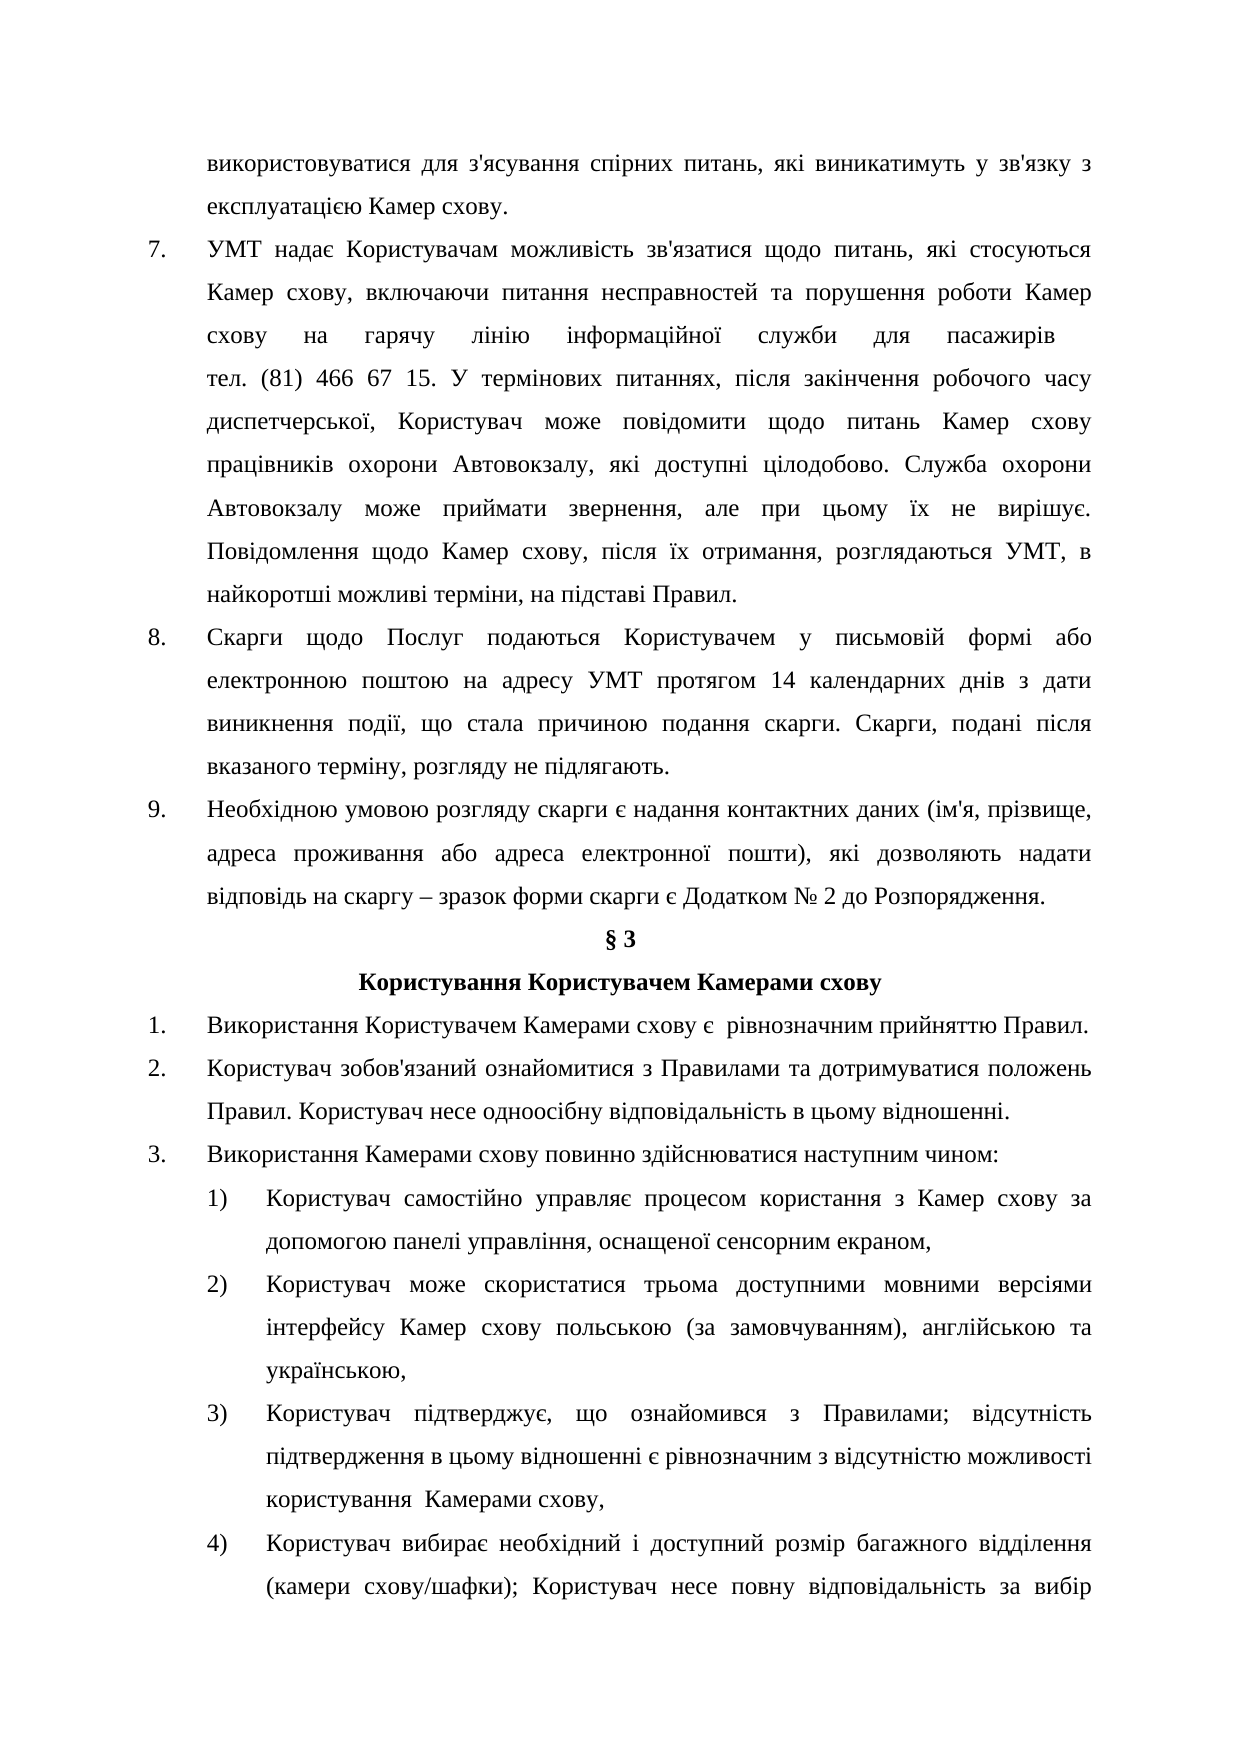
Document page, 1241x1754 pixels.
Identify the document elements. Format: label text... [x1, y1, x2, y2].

list Користувач зобов'язаний ознайомитися з Правилами та дотримуватися положень Правил. Користувач несе одноосібну відповідальність в цьому відношенні. [148, 1053, 1093, 1125]
list Необхідною умовою розгляду скарги є надання контактних даних (ім'я, прізвище, адреса проживання або адреса електронної пошти), які дозволяють надати відповідь на скаргу – зразок форми скарги є Додатком № 2 до Розпорядження. [148, 794, 1093, 909]
list Використання Камерами схову повинно здійснюватися наступним чином: [148, 1139, 1093, 1168]
text § 3 [148, 924, 1093, 953]
list Використання Користувачем Камерами схову є рівнозначним прийняттю Правил. [148, 1010, 1093, 1039]
list Користувач підтверджує, що ознайомився з Правилами; відсутність підтвердження в цьому відношенні є рівнозначним з відсутністю можливості користування Камерами схову, [207, 1398, 1093, 1513]
list Користувач самостійно управляє процесом користання з Камер схову за допомогою панелі управління, оснащеної сенсорним екраном, [207, 1183, 1093, 1254]
list Користувач може скористатися трьома доступними мовними версіями інтерфейсу Камер схову польською (за замовчуванням), англійською та українською, [207, 1269, 1093, 1384]
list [148, 148, 1093, 219]
list Скарги щодо Послуг подаються Користувачем у письмовій формі або електронною поштою на адресу УМТ протягом 14 календарних днів з дати виникнення події, що стала причиною подання скарги. Скарги, подані після вказаного терміну, розгляду не підлягають. [148, 622, 1093, 780]
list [207, 1528, 1093, 1599]
text Користування Користувачем Камерами схову [148, 967, 1093, 996]
list УМТ надає Користувачам можливість зв'язатися щодо питань, які стосуються Камер схову, включаючи питання несправностей та порушення роботи Камер схову на гарячу лінію інформаційної служби для пасажирів тел. (81) 466 67 15. У термінових питаннях, після закінчення робочого часу диспетчерської, Користувач може повідомити щодо питань Камер схову працівників охорони Автовокзалу, які доступні цілодобово. Служба охорони Автовокзалу може приймати звернення, але при цьому їх не вирішує. Повідомлення щодо Камер схову, після їх отримання, розглядаються УМТ, в найкоротші можливі терміни, на підставі Правил. [148, 234, 1093, 608]
